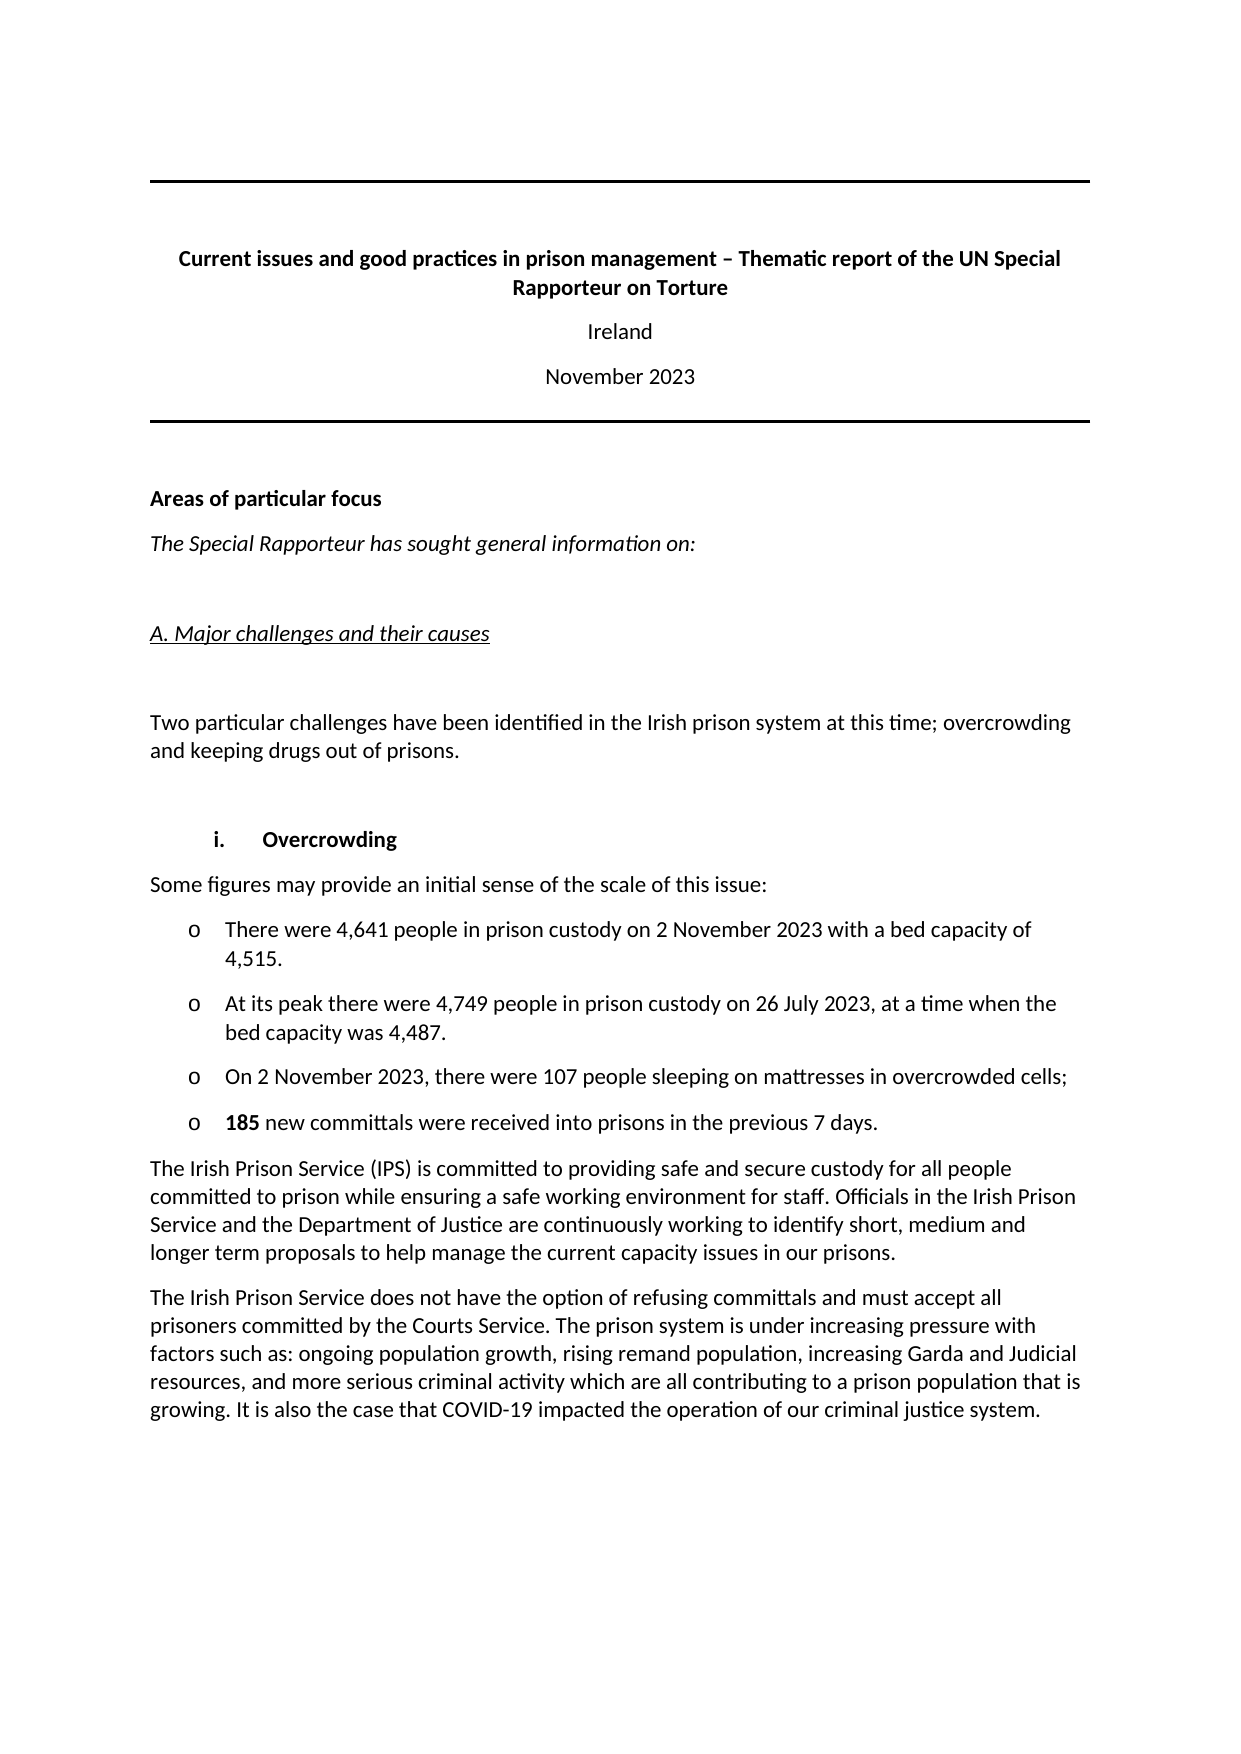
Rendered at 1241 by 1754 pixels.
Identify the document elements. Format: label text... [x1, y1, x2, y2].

text Ireland [150, 317, 1090, 345]
text Two particular challenges have been identified in the Irish prison system at this time; overcrowding and keeping drugs out of prisons. [150, 708, 1090, 764]
list Overcrowding [225, 825, 1090, 853]
text The Irish Prison Service (IPS) is committed to providing safe and secure custody for all people committed to prison while ensuring a safe working environment for staff. Officials in the Irish Prison Service and the Department of Justice are continuously working to identify short, medium and longer term proposals to help manage the current capacity issues in our prisons. [150, 1154, 1090, 1266]
text The Special Rapporteur has sought general information on: [150, 529, 1090, 557]
list 185 new committals were received into prisons in the previous 7 days. [187, 1108, 1090, 1137]
list At its peak there were 4,749 people in prison custody on 26 July 2023, at a time when the bed capacity was 4,487. [187, 989, 1090, 1046]
list On 2 November 2023, there were 107 people sleeping on mattresses in overcrowded cells; [187, 1062, 1090, 1092]
text Current issues and good practices in prison management – Thematic report of the UN Special Rapporteur on Torture [150, 244, 1090, 301]
text Some figures may provide an initial sense of the scale of this issue: [150, 870, 1090, 898]
text November 2023 [150, 362, 1090, 420]
text The Irish Prison Service does not have the option of refusing committals and must accept all prisoners committed by the Courts Service. The prison system is under increasing pressure with factors such as: ongoing population growth, rising remand population, increasing Garda and Judicial resources, and more serious criminal activity which are all contributing to a prison population that is growing. It is also the case that COVID-19 impacted the operation of our criminal justice system. [150, 1283, 1090, 1423]
list There were 4,641 people in prison custody on 2 November 2023 with a bed capacity of 4,515. [187, 915, 1090, 972]
text Areas of particular focus [150, 484, 1090, 513]
text A. Major challenges and their causes [150, 619, 1090, 647]
